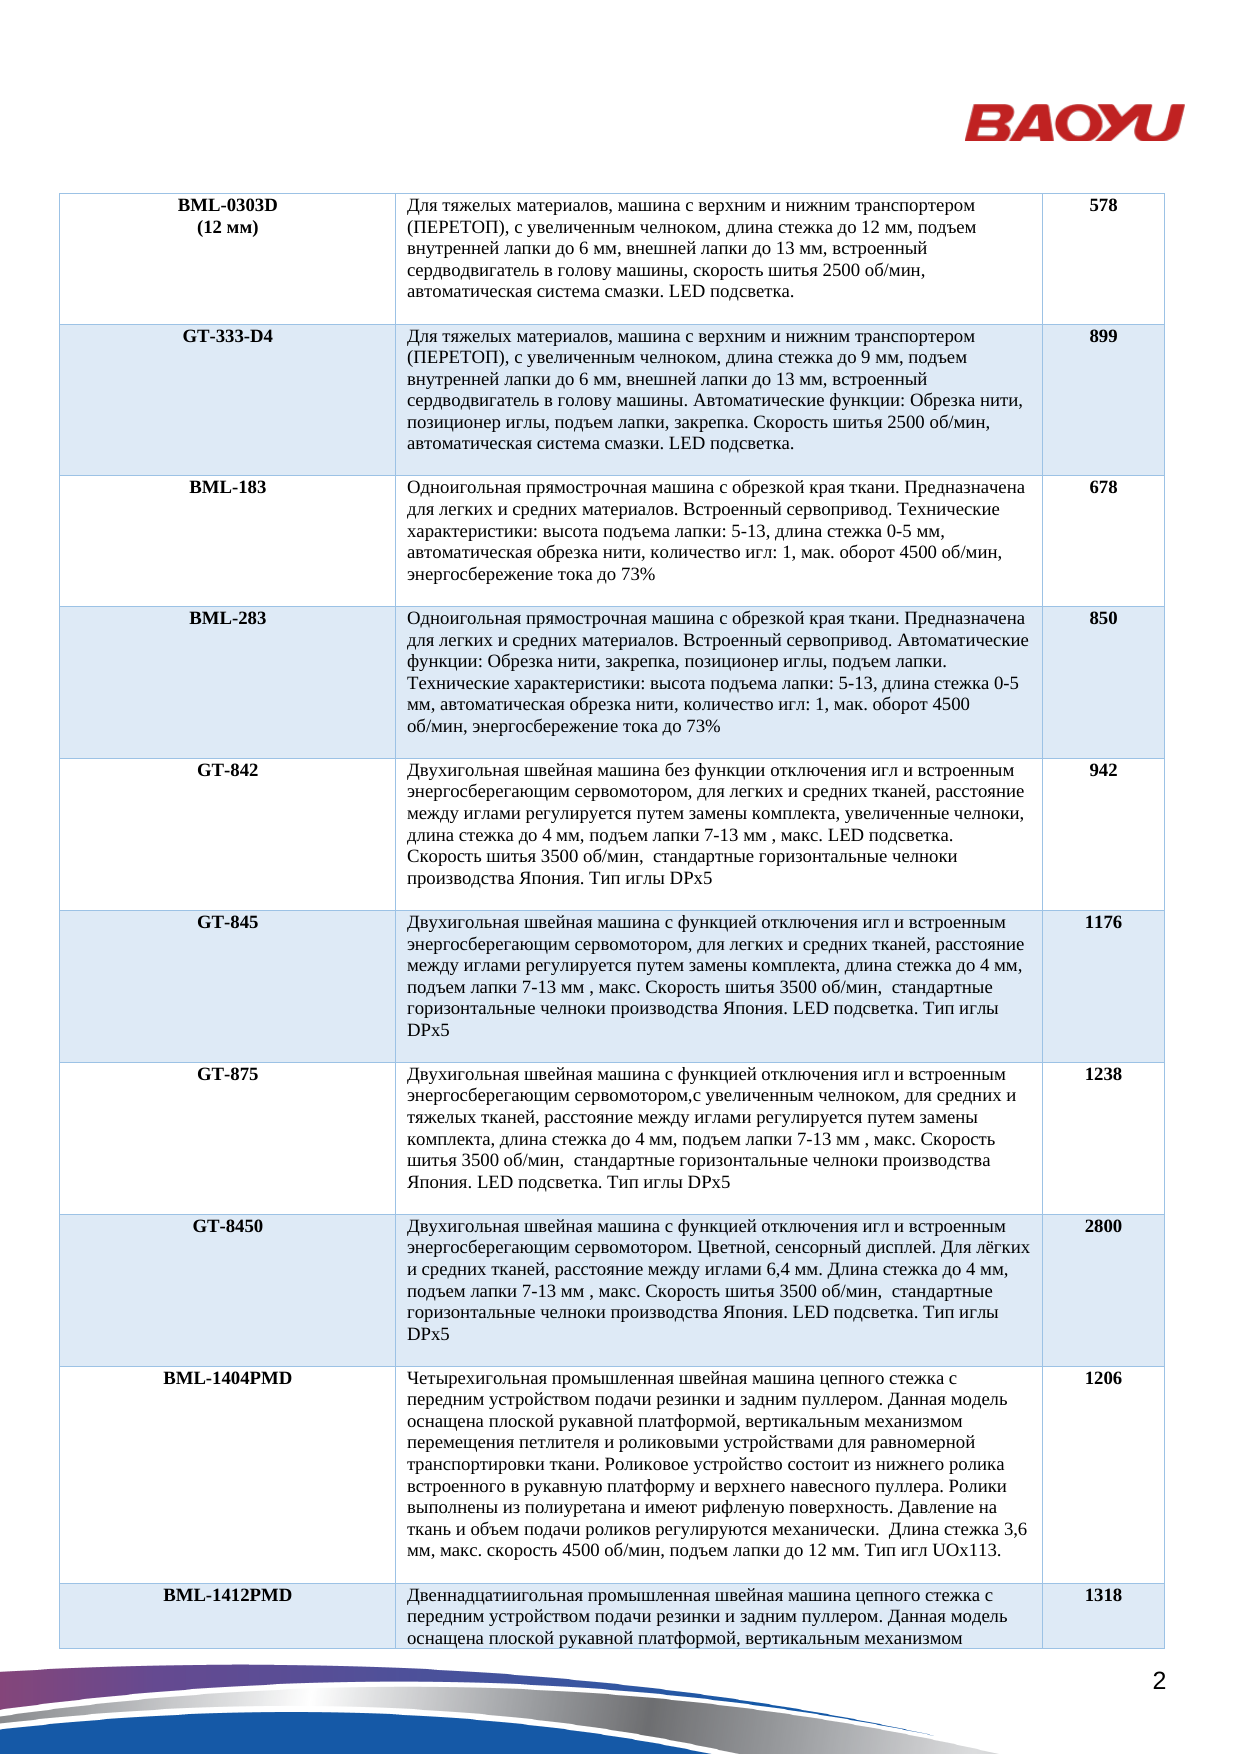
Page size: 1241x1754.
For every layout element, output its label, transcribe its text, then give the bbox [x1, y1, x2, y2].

picture [1156, 1680, 1163, 1687]
table_cell GT-333-D4 [60, 325, 395, 475]
table_cell Одноигольная прямострочная машина с обрезкой края ткани. Предназначена для легких и средних материалов. Встроенный сервопривод. Автоматические функции: Обрезка нити, закрепка, позиционер иглы, подъем лапки. Технические характеристики: высота подъема лапки: 5-13, длина стежка 0-5 мм, автоматическая обрезка нити, количество игл: 1, мак. оборот 4500 об/мин, энергосбережение тока до 73% [396, 607, 1042, 758]
table_cell Двухигольная швейная машина с функцией отключения игл и встроенным энергосберегающим сервомотором. Цветной, сенсорный дисплей. Для лёгких и средних тканей, расстояние между иглами 6,4 мм. Длина стежка до 4 мм, подъем лапки 7-13 мм , макс. Скорость шитья 3500 об/мин, стандартные горизонтальные челноки производства Япония. LED подсветка. Тип иглы DPx5 [396, 1215, 1042, 1366]
table_cell GT-8450 [60, 1215, 395, 1366]
table_cell Двухигольная швейная машина без функции отключения игл и встроенным энергосберегающим сервомотором, для легких и средних тканей, расстояние между иглами регулируется путем замены комплекта, увеличенные челноки, длина стежка до 4 мм, подъем лапки 7-13 мм , макс. LED подсветка. Скорость шитья 3500 об/мин, стандартные горизонтальные челноки производства Япония. Тип иглы DPx5 [396, 759, 1042, 910]
table_cell 1318 [1043, 1584, 1164, 1648]
table_cell 2800 [1043, 1215, 1164, 1366]
table_cell 942 [1043, 759, 1164, 910]
table_cell 678 [1043, 476, 1164, 606]
table_cell Двухигольная швейная машина с функцией отключения игл и встроенным энергосберегающим сервомотором, для легких и средних тканей, расстояние между иглами регулируется путем замены комплекта, длина стежка до 4 мм, подъем лапки 7-13 мм , макс. Скорость шитья 3500 об/мин, стандартные горизонтальные челноки производства Япония. LED подсветка. Тип иглы DPx5 [396, 911, 1042, 1062]
table_cell BML-1412PMD [60, 1584, 395, 1648]
picture [964, 103, 1186, 141]
table_cell 1176 [1043, 911, 1164, 1062]
table_cell Для тяжелых материалов, машина с верхним и нижним транспортером (ПЕРЕТОП), с увеличенным челноком, длина стежка до 9 мм, подъем внутренней лапки до 6 мм, внешней лапки до 13 мм, встроенный сердводвигатель в голову машины. Автоматические функции: Обрезка нити, позиционер иглы, подъем лапки, закрепка. Скорость шитья 2500 об/мин, автоматическая система смазки. LED подсветка. [396, 325, 1042, 475]
table_cell 850 [1043, 607, 1164, 758]
picture [0, 1664, 1163, 1754]
table_cell Четырехигольная промышленная швейная машина цепного стежка с передним устройством подачи резинки и задним пуллером. Данная модель оснащена плоской рукавной платформой, вертикальным механизмом перемещения петлителя и роликовыми устройствами для равномерной транспортировки ткани. Роликовое устройство состоит из нижнего ролика встроенного в рукавную платформу и верхнего навесного пуллера. Ролики выполнены из полиуретана и имеют рифленую поверхность. Давление на ткань и объем подачи роликов регулируются механически. Длина стежка 3,6 мм, макс. скорость 4500 об/мин, подъем лапки до 12 мм. Тип игл UOx113. [396, 1367, 1042, 1582]
table_cell 578 [1043, 194, 1164, 323]
table_cell Для тяжелых материалов, машина с верхним и нижним транспортером (ПЕРЕТОП), с увеличенным челноком, длина стежка до 12 мм, подъем внутренней лапки до 6 мм, внешней лапки до 13 мм, встроенный сердводвигатель в голову машины, скорость шитья 2500 об/мин, автоматическая система смазки. LED подсветка. [396, 194, 1042, 323]
table_cell GT-875 [60, 1063, 395, 1214]
table_cell BML-183 [60, 476, 395, 606]
table_cell BML-283 [60, 607, 395, 758]
table_cell BML-1404PMD [60, 1367, 395, 1582]
table_cell BML-0303D (12 мм) [60, 194, 395, 323]
table_cell 1238 [1043, 1063, 1164, 1214]
table_cell 899 [1043, 325, 1164, 475]
table_cell Двухигольная швейная машина с функцией отключения игл и встроенным энергосберегающим сервомотором,с увеличенным челноком, для средних и тяжелых тканей, расстояние между иглами регулируется путем замены комплекта, длина стежка до 4 мм, подъем лапки 7-13 мм , макс. Скорость шитья 3500 об/мин, стандартные горизонтальные челноки производства Япония. LED подсветка. Тип иглы DPx5 [396, 1063, 1042, 1214]
table_cell Одноигольная прямострочная машина с обрезкой края ткани. Предназначена для легких и средних материалов. Встроенный сервопривод. Технические характеристики: высота подъема лапки: 5-13, длина стежка 0-5 мм, автоматическая обрезка нити, количество игл: 1, мак. оборот 4500 об/мин, энергосбережение тока до 73% [396, 476, 1042, 606]
table_cell 1206 [1043, 1367, 1164, 1582]
table_cell GT-842 [60, 759, 395, 910]
table_cell GT-845 [60, 911, 395, 1062]
